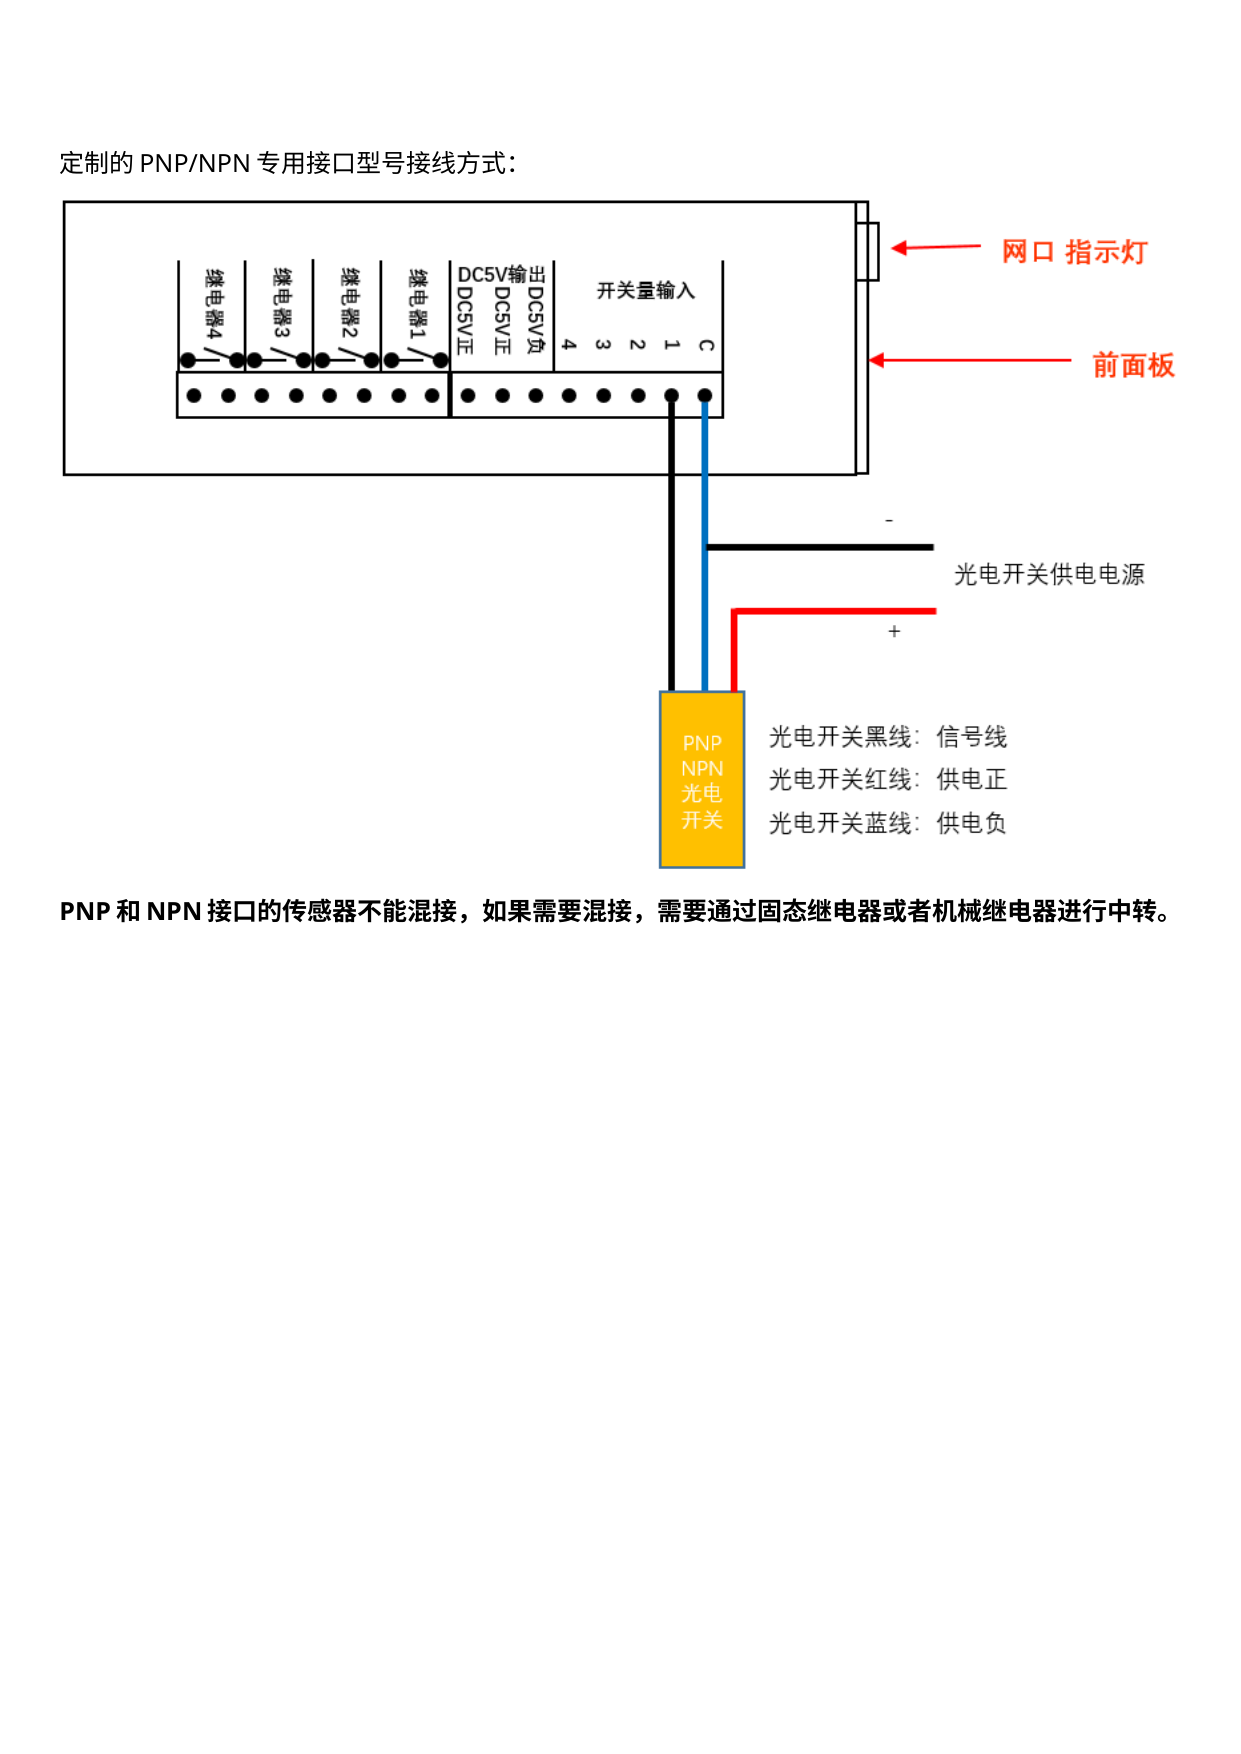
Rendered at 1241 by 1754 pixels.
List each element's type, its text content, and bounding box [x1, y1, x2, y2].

text 定制的PNP/NPN专用接口型号接线方式： [59, 129, 1181, 194]
picture [59, 194, 1182, 877]
text PNP和NPN接口的传感器不能混接，如果需要混接，需要通过固态继电器或者机械继电器进行中转。 [59, 877, 1181, 942]
